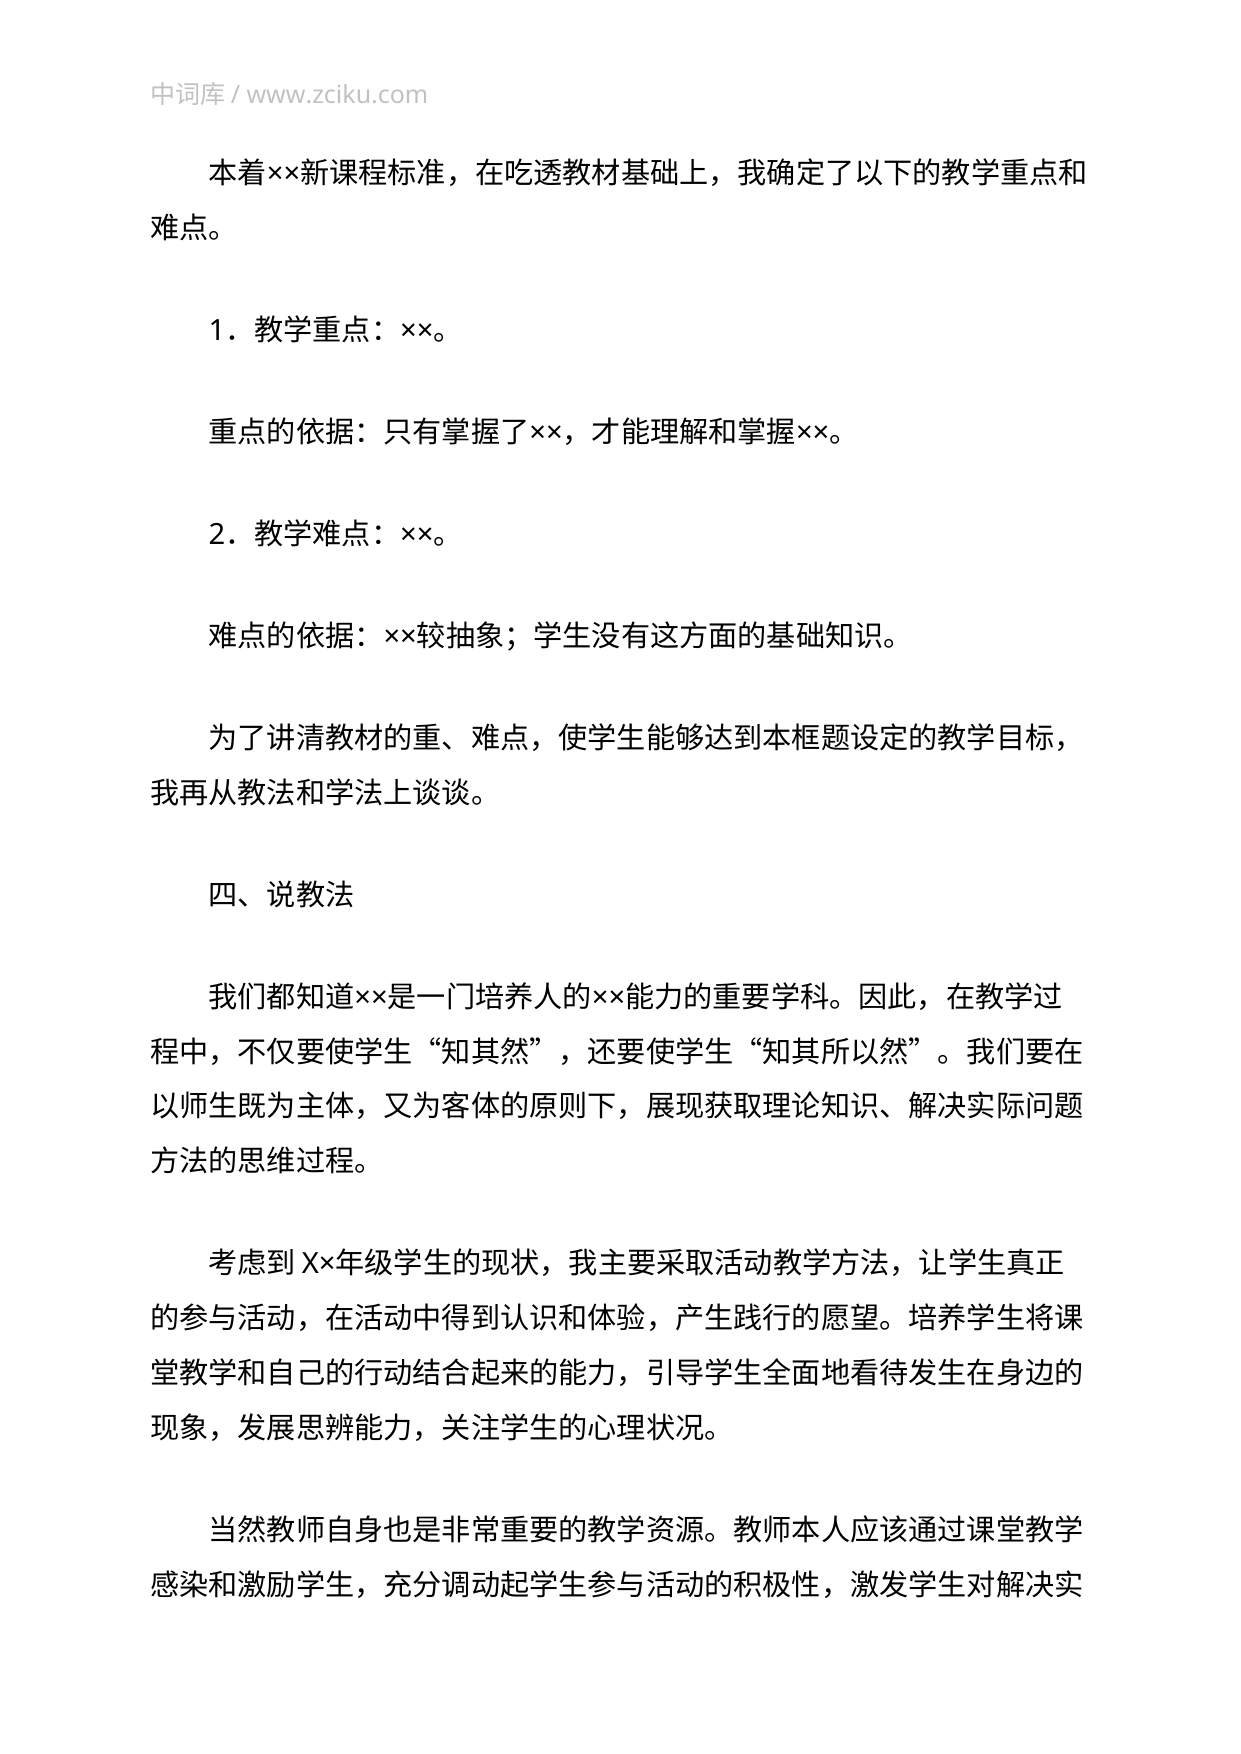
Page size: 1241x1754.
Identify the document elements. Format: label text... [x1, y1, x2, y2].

text 本着××新课程标准，在吃透教材基础上，我确定了以下的教学重点和难点。 [150, 150, 1090, 247]
text 1．教学重点：××。 [150, 307, 1090, 349]
text 四、说教法 [150, 871, 1090, 914]
text 考虑到X×年级学生的现状，我主要采取活动教学方法，让学生真正的参与活动，在活动中得到认识和体验，产生践行的愿望。培养学生将课堂教学和自己的行动结合起来的能力，引导学生全面地看待发生在身边的现象，发展思辨能力，关注学生的心理状况。 [150, 1240, 1090, 1447]
text 重点的依据：只有掌握了××，才能理解和掌握××。 [150, 409, 1090, 451]
text 为了讲清教材的重、难点，使学生能够达到本框题设定的教学目标，我再从教法和学法上谈谈。 [150, 715, 1090, 812]
text 2．教学难点：××。 [150, 511, 1090, 553]
text 我们都知道××是一门培养人的××能力的重要学科。因此，在教学过程中，不仅要使学生“知其然”，还要使学生“知其所以然”。我们要在以师生既为主体，又为客体的原则下，展现获取理论知识、解决实际问题方法的思维过程。 [150, 973, 1090, 1180]
text 难点的依据：××较抽象；学生没有这方面的基础知识。 [150, 613, 1090, 655]
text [150, 1506, 1090, 1603]
